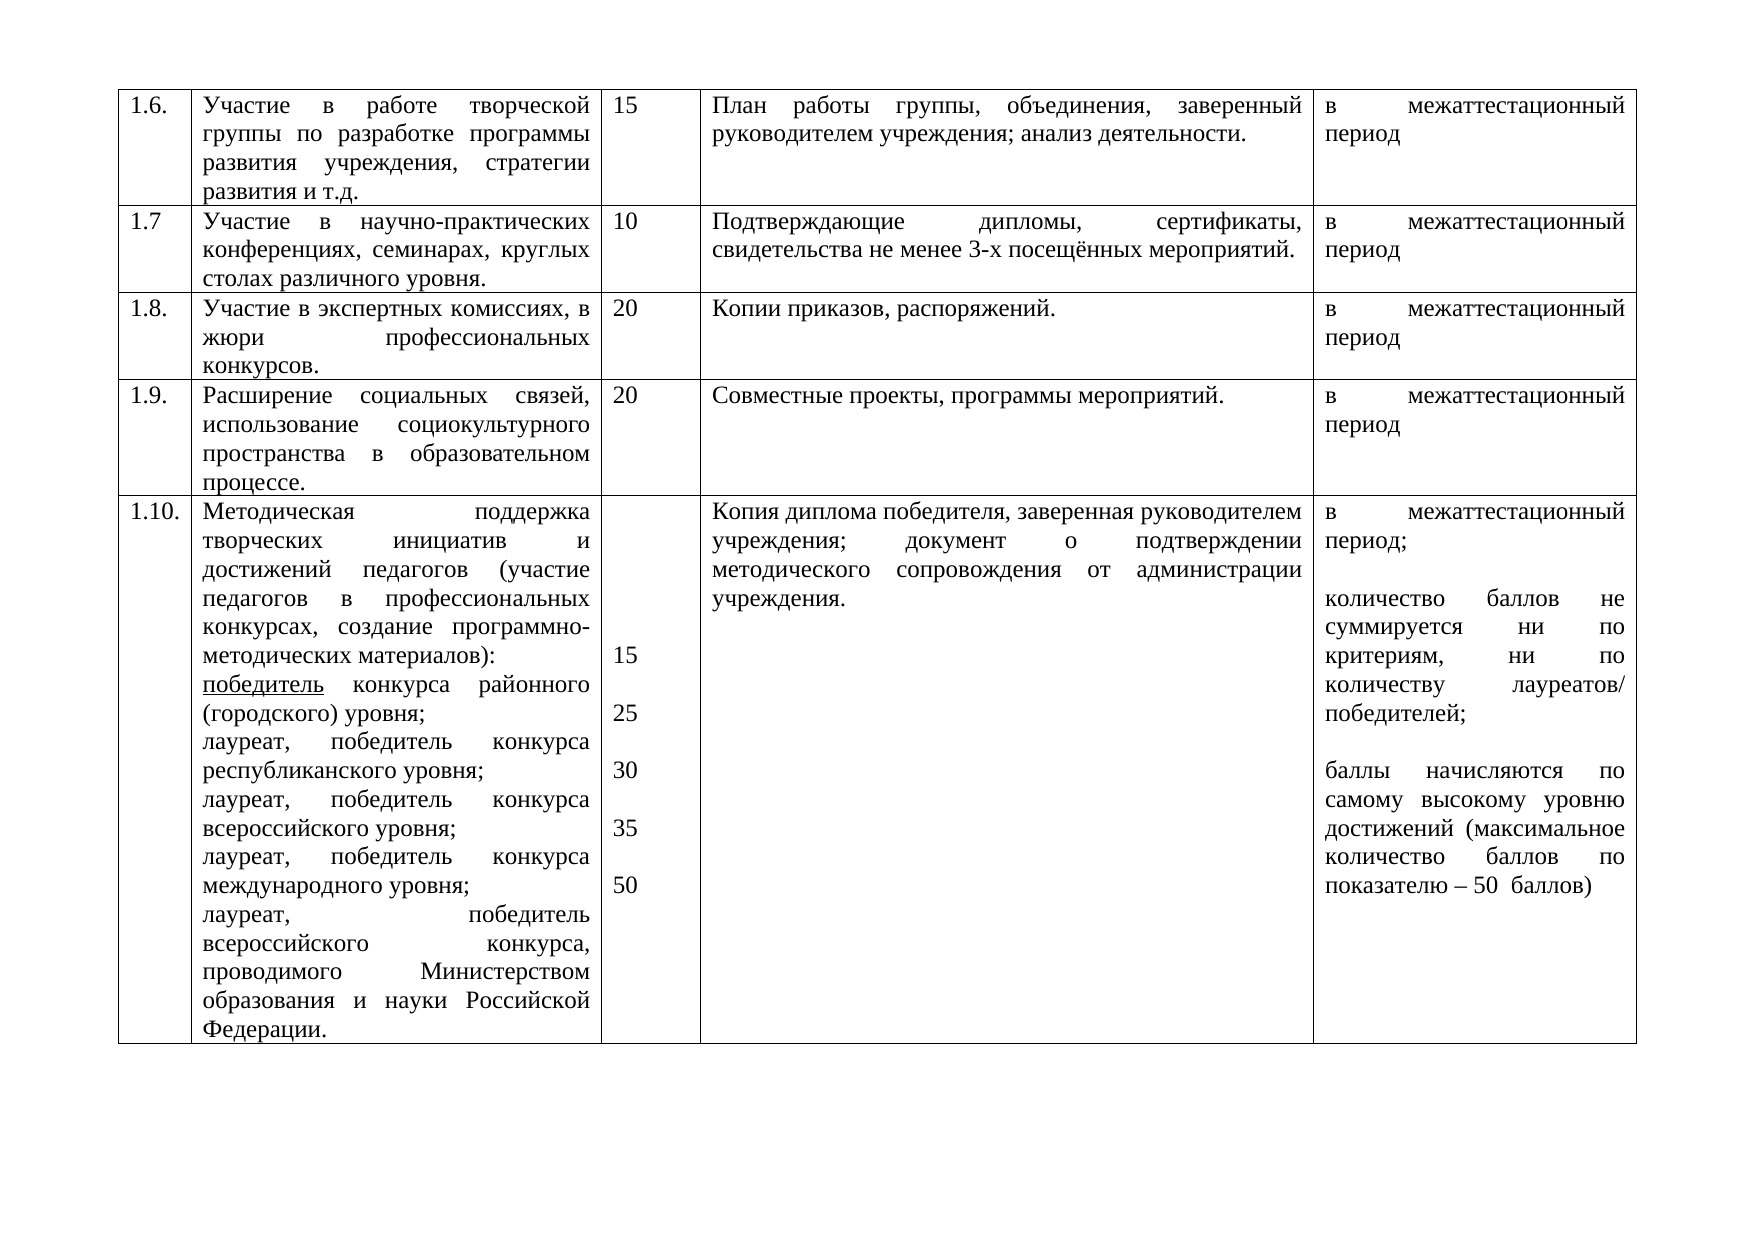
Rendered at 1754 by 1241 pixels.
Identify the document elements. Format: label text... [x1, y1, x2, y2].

table_cell 1.6. [119, 90, 191, 205]
table_cell 1.10. [119, 496, 191, 1043]
table_cell 10 [602, 206, 700, 292]
table_cell 1.8. [119, 293, 191, 379]
table_cell в межаттестационный период [1314, 380, 1636, 495]
table_cell Копия диплома победителя, заверенная руководителем учреждения; документ о подтверждении методического сопровождения от администрации учреждения. [701, 496, 1313, 1043]
table_cell 20 [602, 380, 700, 495]
table_cell Участие в экспертных комиссиях, в жюри профессиональных конкурсов. [192, 293, 601, 379]
table_cell в межаттестационный период [1314, 293, 1636, 379]
table_cell Расширение социальных связей, использование социокультурного пространства в образовательном процессе. [192, 380, 601, 495]
table_cell 15 25 30 35 50 [602, 496, 700, 1043]
table_cell Совместные проекты, программы мероприятий. [701, 380, 1313, 495]
table_cell 15 [602, 90, 700, 205]
table_cell в межаттестационный период [1314, 206, 1636, 292]
table_cell Участие в научно-практических конференциях, семинарах, круглых столах различного уровня. [192, 206, 601, 292]
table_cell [1314, 90, 1636, 205]
table_cell Участие в работе творческой группы по разработке программы развития учреждения, стратегии развития и т.д. [192, 90, 601, 205]
table_cell Копии приказов, распоряжений. [701, 293, 1313, 379]
table_cell 20 [602, 293, 700, 379]
table_cell Подтверждающие дипломы, сертификаты, свидетельства не менее 3-х посещённых мероприятий. [701, 206, 1313, 292]
table_cell 1.7 [119, 206, 191, 292]
table_cell 1.9. [119, 380, 191, 495]
table_cell в межаттестационный период; количество баллов не суммируется ни по критериям, ни по количеству лауреатов/ победителей; баллы начисляются по самому высокому уровню достижений (максимальное количество баллов по показателю – 50 баллов) [1314, 496, 1636, 1043]
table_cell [701, 90, 1313, 205]
table_cell Методическая поддержка творческих инициатив и достижений педагогов (участие педагогов в профессиональных конкурсах, создание программно-методических материалов): победитель конкурса районного (городского) уровня; лауреат, победитель конкурса республиканского уровня; лауреат, победитель конкурса всероссийского уровня; лауреат, победитель конкурса международного уровня; лауреат, победитель всероссийского конкурса, проводимого Министерством образования и науки Российской Федерации. [192, 496, 601, 1043]
